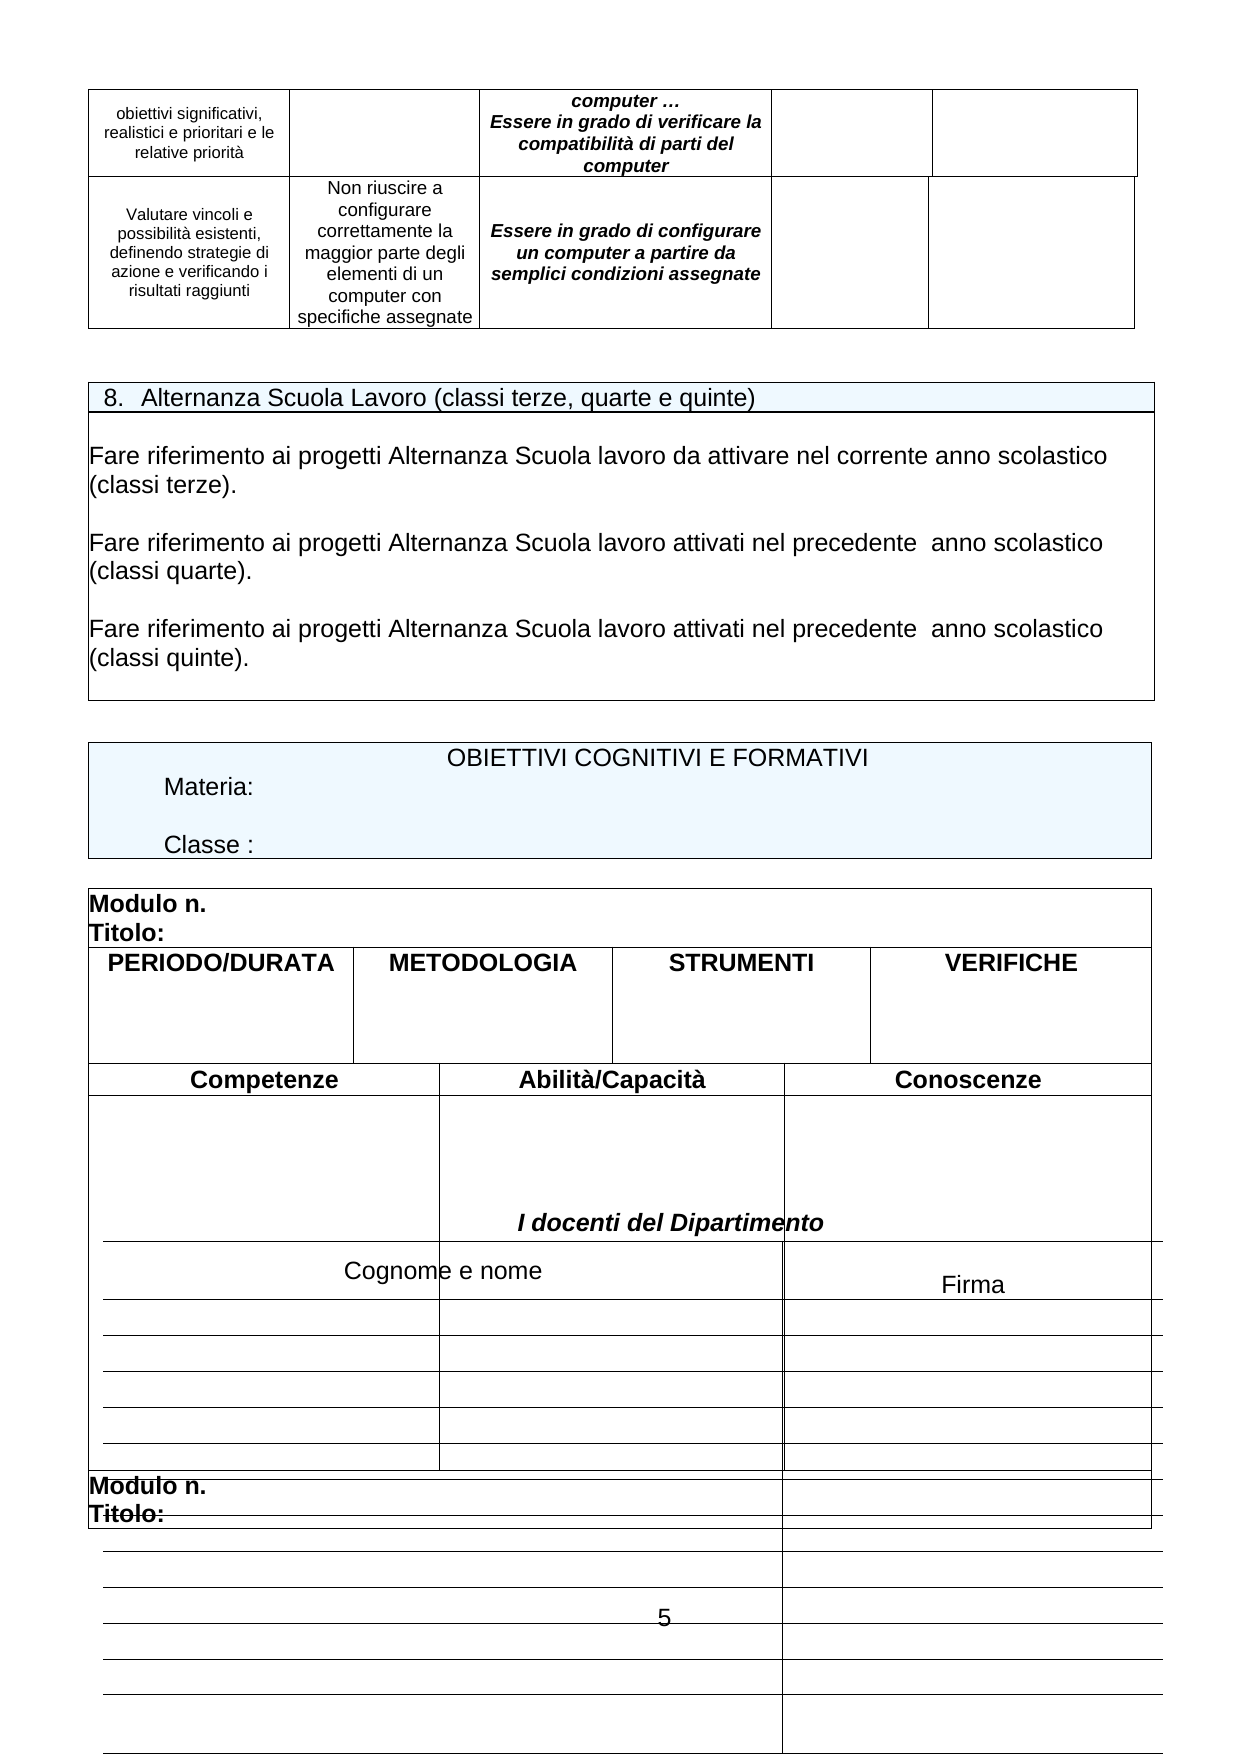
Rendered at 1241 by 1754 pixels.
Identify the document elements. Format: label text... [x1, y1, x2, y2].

table_cell [103, 1336, 782, 1371]
table_cell [933, 90, 1137, 176]
table_cell [783, 1300, 1163, 1335]
table_cell [772, 90, 932, 176]
table_header OBIETTIVI COGNITIVI E FORMATIVI Materia: Classe : [89, 743, 1151, 858]
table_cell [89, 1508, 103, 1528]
table_cell [103, 1660, 782, 1694]
table_header Modulo n. Titolo: [89, 889, 1151, 947]
table_cell [783, 1552, 1163, 1587]
table_cell Fare riferimento ai progetti Alternanza Scuola lavoro da attivare nel corrente anno scolastico (classi terze). Fare riferimento ai progetti Alternanza Scuola lavoro attivati nel precedente anno scolastico (classi quarte). Fare riferimento ai progetti Alternanza Scuola lavoro attivati nel precedente anno scolastico (classi quinte). [89, 413, 1154, 700]
table_cell [103, 1372, 782, 1407]
table_cell [783, 1444, 1163, 1479]
table_cell [783, 1588, 1163, 1622]
table_cell [785, 1096, 1151, 1205]
table_cell [103, 1588, 782, 1622]
table_cell Valutare vincoli e possibilità esistenti, definendo strategie di azione e verificando i risultati raggiunti [89, 177, 289, 328]
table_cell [480, 90, 771, 176]
table_cell [783, 1372, 1163, 1407]
table_cell [783, 1336, 1163, 1371]
table_cell [783, 1408, 1163, 1443]
table_cell [783, 1624, 1163, 1658]
table_cell Conoscenze [785, 1064, 1151, 1095]
table_cell [103, 1408, 782, 1443]
table_cell [783, 1695, 1163, 1753]
table_cell [290, 90, 479, 176]
table_cell [440, 1096, 784, 1205]
table_cell [103, 1300, 782, 1335]
table_header Alternanza Scuola Lavoro (classi terze, quarte e quinte) [89, 383, 1154, 411]
table_cell [103, 1624, 782, 1658]
table_cell Competenze [89, 1064, 439, 1095]
table_cell [103, 1444, 782, 1479]
table_cell STRUMENTI [613, 948, 870, 1063]
table_cell [772, 177, 928, 328]
table_cell [103, 1695, 782, 1753]
table_cell [103, 1552, 782, 1587]
table_cell [103, 1480, 782, 1515]
table_cell VERIFICHE [871, 948, 1151, 1063]
table_cell [783, 1480, 1163, 1515]
table_cell [929, 177, 1134, 328]
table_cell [89, 90, 289, 176]
table_header I docenti del Dipartimento [103, 1205, 1163, 1241]
table_cell [103, 1516, 782, 1551]
table_cell Essere in grado di configurare un computer a partire da semplici condizioni assegnate [480, 177, 771, 328]
table_cell Firma [783, 1242, 1163, 1299]
table_cell Non riuscire a configurare correttamente la maggior parte degli elementi di un computer con specifiche assegnate [290, 177, 479, 328]
table_cell Cognome e nome [103, 1242, 782, 1299]
table_cell [783, 1660, 1163, 1694]
table_cell Abilità/Capacità [440, 1064, 784, 1095]
table_cell [783, 1516, 1163, 1551]
table_cell PERIODO/DURATA [89, 948, 353, 1063]
table_cell [89, 1096, 439, 1470]
table_cell METODOLOGIA [354, 948, 612, 1063]
